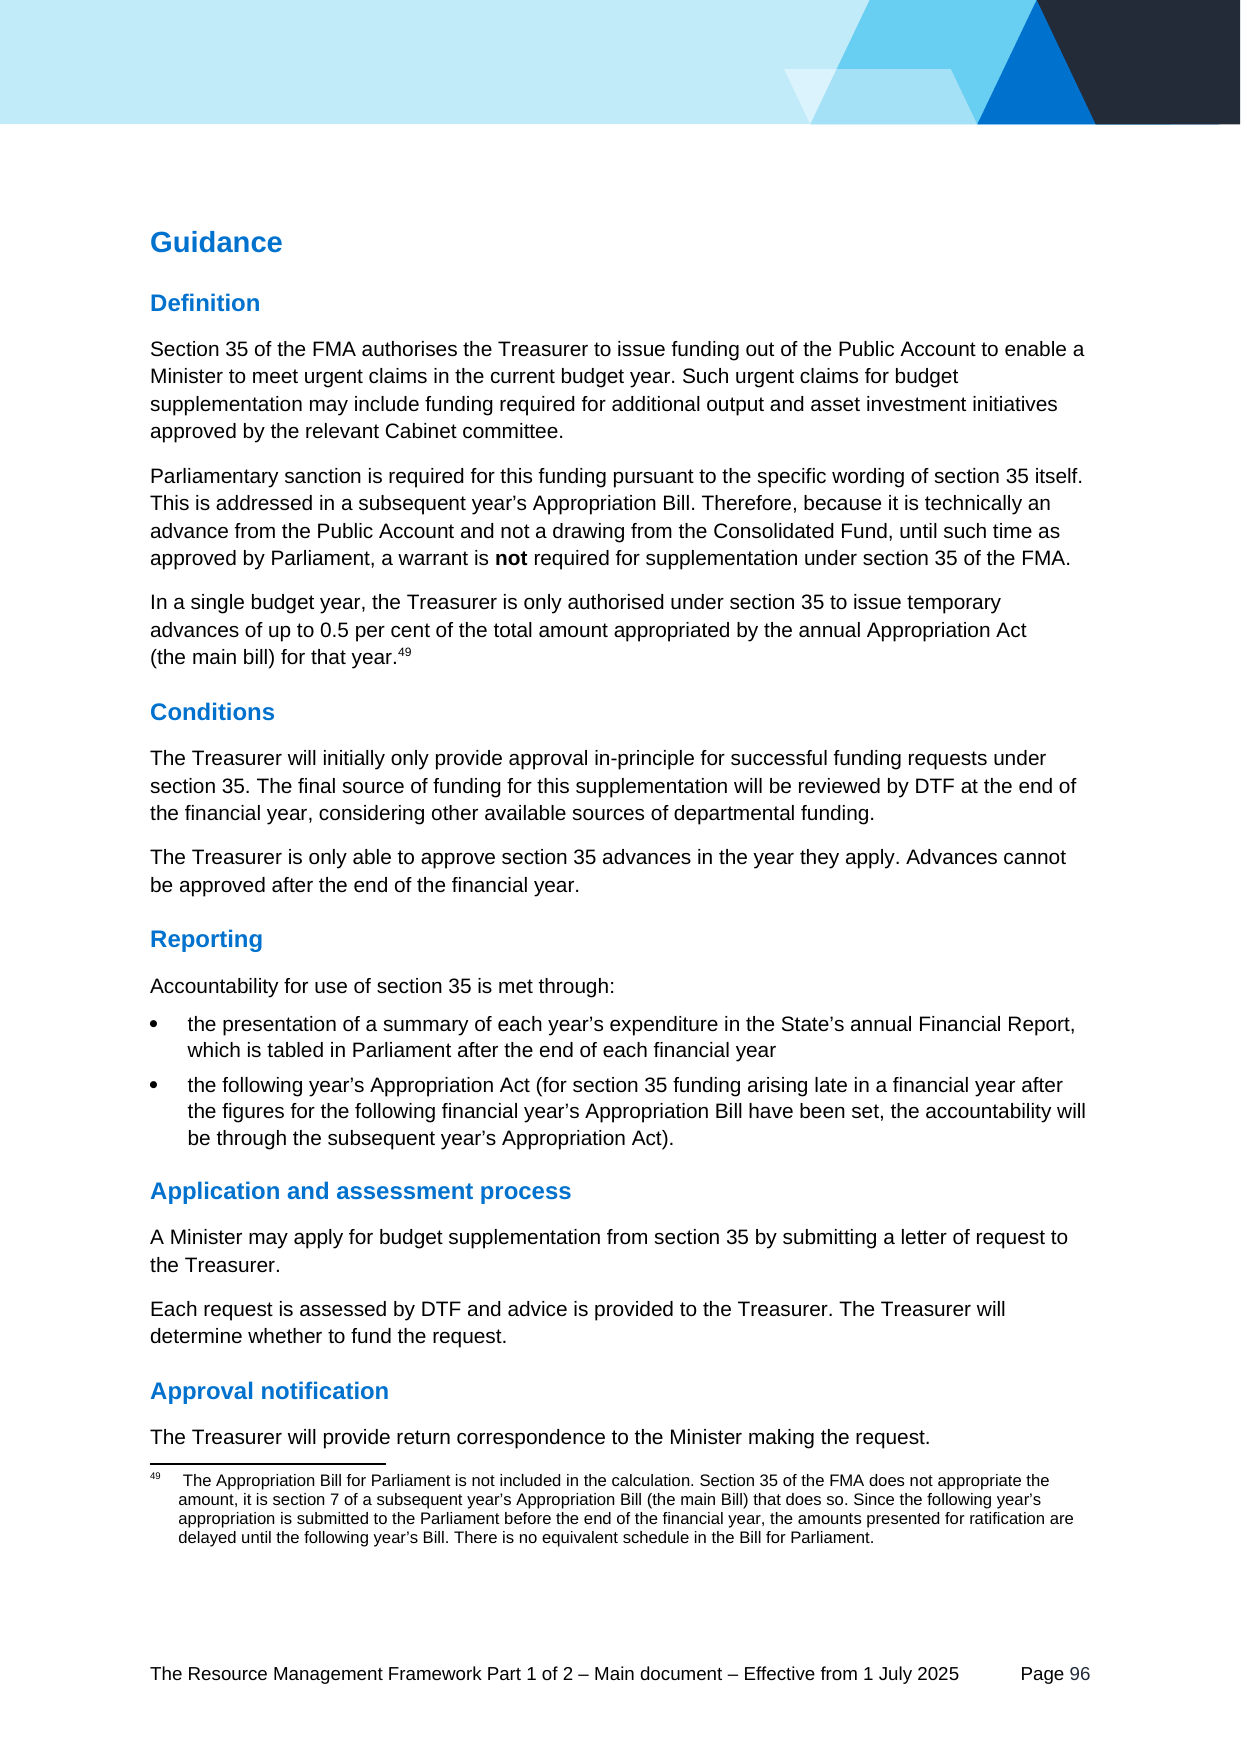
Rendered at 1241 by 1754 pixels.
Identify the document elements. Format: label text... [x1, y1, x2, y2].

list the following year’s Appropriation Act (for section 35 funding arising late in a financial year after the figures for the following financial year’s Appropriation Bill have been set, the accountability will be through the subsequent year’s Appropriation Act). [150, 1073, 1090, 1149]
text Parliamentary sanction is required for this funding pursuant to the specific wording of section 35 itself. This is addressed in a subsequent year’s Appropriation Bill. Therefore, because it is technically an advance from the Public Account and not a drawing from the Consolidated Fund, until such time as approved by Parliament, a warrant is not required for supplementation under section 35 of the FMA. [150, 463, 1090, 570]
text Each request is assessed by DTF and advice is provided to the Treasurer. The Treasurer will determine whether to fund the request. [150, 1297, 1090, 1348]
subtitle Conditions [150, 698, 1090, 725]
subtitle Reporting [150, 925, 1090, 953]
text The Treasurer will provide return correspondence to the Minister making the request. [150, 1425, 1090, 1449]
text Section 35 of the FMA authorises the Treasurer to issue funding out of the Public Account to enable a Minister to meet urgent claims in the current budget year. Such urgent claims for budget supplementation may include funding required for additional output and asset investment initiatives approved by the relevant Cabinet committee. [150, 337, 1090, 443]
text The Treasurer is only able to approve section 35 advances in the year they apply. Advances cannot be approved after the end of the financial year. [150, 845, 1090, 897]
subtitle Application and assessment process [150, 1177, 1090, 1204]
text Accountability for use of section 35 is met through: [150, 973, 1090, 997]
subtitle Definition [150, 288, 1090, 316]
text The Treasurer will initially only provide approval in-principle for successful funding requests under section 35. The final source of funding for this supplementation will be reviewed by DTF at the end of the financial year, considering other available sources of departmental funding. [150, 746, 1090, 825]
subtitle Approval notification [150, 1377, 1090, 1404]
list the presentation of a summary of each year’s expenditure in the State’s annual Financial Report, which is tabled in Parliament after the end of each financial year [150, 1011, 1090, 1062]
text A Minister may apply for budget supplementation from section 35 by submitting a letter of request to the Treasurer. [150, 1225, 1090, 1277]
subtitle Guidance [150, 225, 1090, 258]
text In a single budget year, the Treasurer is only authorised under section 35 to issue temporary advances of up to 0.5 per cent of the total amount appropriated by the annual Appropriation Act (the main bill) for that year. [150, 590, 1090, 669]
